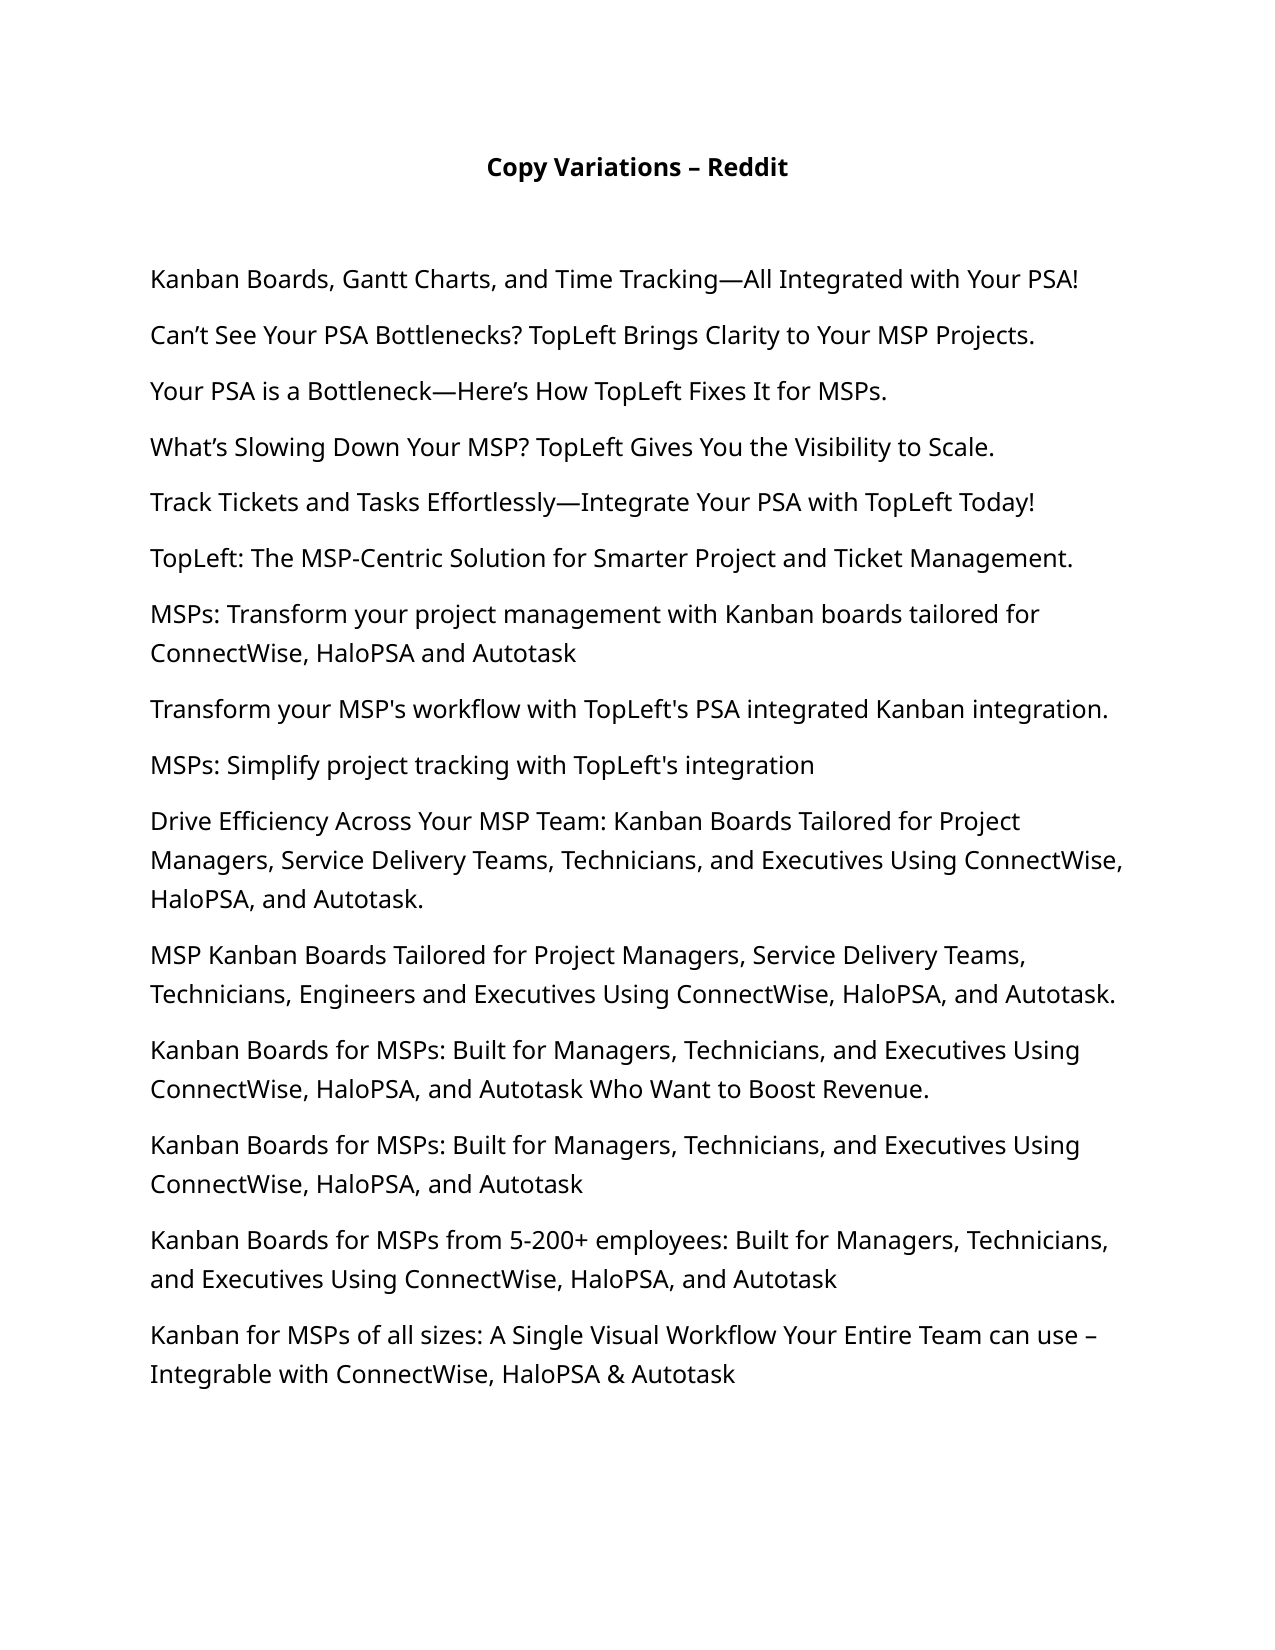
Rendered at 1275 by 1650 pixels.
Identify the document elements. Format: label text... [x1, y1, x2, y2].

text Drive Efficiency Across Your MSP Team: Kanban Boards Tailored for Project Managers, Service Delivery Teams, Technicians, and Executives Using ConnectWise, HaloPSA, and Autotask. [150, 803, 1125, 916]
text Kanban for MSPs of all sizes: A Single Visual Workflow Your Entire Team can use – Integrable with ConnectWise, HaloPSA & Autotask [150, 1317, 1125, 1391]
text TopLeft: The MSP-Centric Solution for Smarter Project and Ticket Management. [150, 541, 1125, 575]
text Your PSA is a Bottleneck—Here’s How TopLeft Fixes It for MSPs. [150, 373, 1125, 407]
text Track Tickets and Tasks Effortlessly—Integrate Your PSA with TopLeft Today! [150, 485, 1125, 519]
text MSPs: Transform your project management with Kanban boards tailored for ConnectWise, HaloPSA and Autotask [150, 597, 1125, 670]
text Transform your MSP's workflow with TopLeft's PSA integrated Kanban integration. [150, 692, 1125, 726]
text What’s Slowing Down Your MSP? TopLeft Gives You the Visibility to Scale. [150, 429, 1125, 463]
text MSP Kanban Boards Tailored for Project Managers, Service Delivery Teams, Technicians, Engineers and Executives Using ConnectWise, HaloPSA, and Autotask. [150, 937, 1125, 1011]
text Kanban Boards, Gantt Charts, and Time Tracking—All Integrated with Your PSA! [150, 262, 1125, 296]
text Kanban Boards for MSPs: Built for Managers, Technicians, and Executives Using ConnectWise, HaloPSA, and Autotask Who Want to Boost Revenue. [150, 1032, 1125, 1106]
text Kanban Boards for MSPs: Built for Managers, Technicians, and Executives Using ConnectWise, HaloPSA, and Autotask [150, 1127, 1125, 1201]
text Kanban Boards for MSPs from 5-200+ employees: Built for Managers, Technicians, and Executives Using ConnectWise, HaloPSA, and Autotask [150, 1222, 1125, 1296]
text Copy Variations – Reddit [150, 150, 1125, 184]
text MSPs: Simplify project tracking with TopLeft's integration [150, 747, 1125, 782]
text Can’t See Your PSA Bottlenecks? TopLeft Brings Clarity to Your MSP Projects. [150, 317, 1125, 352]
